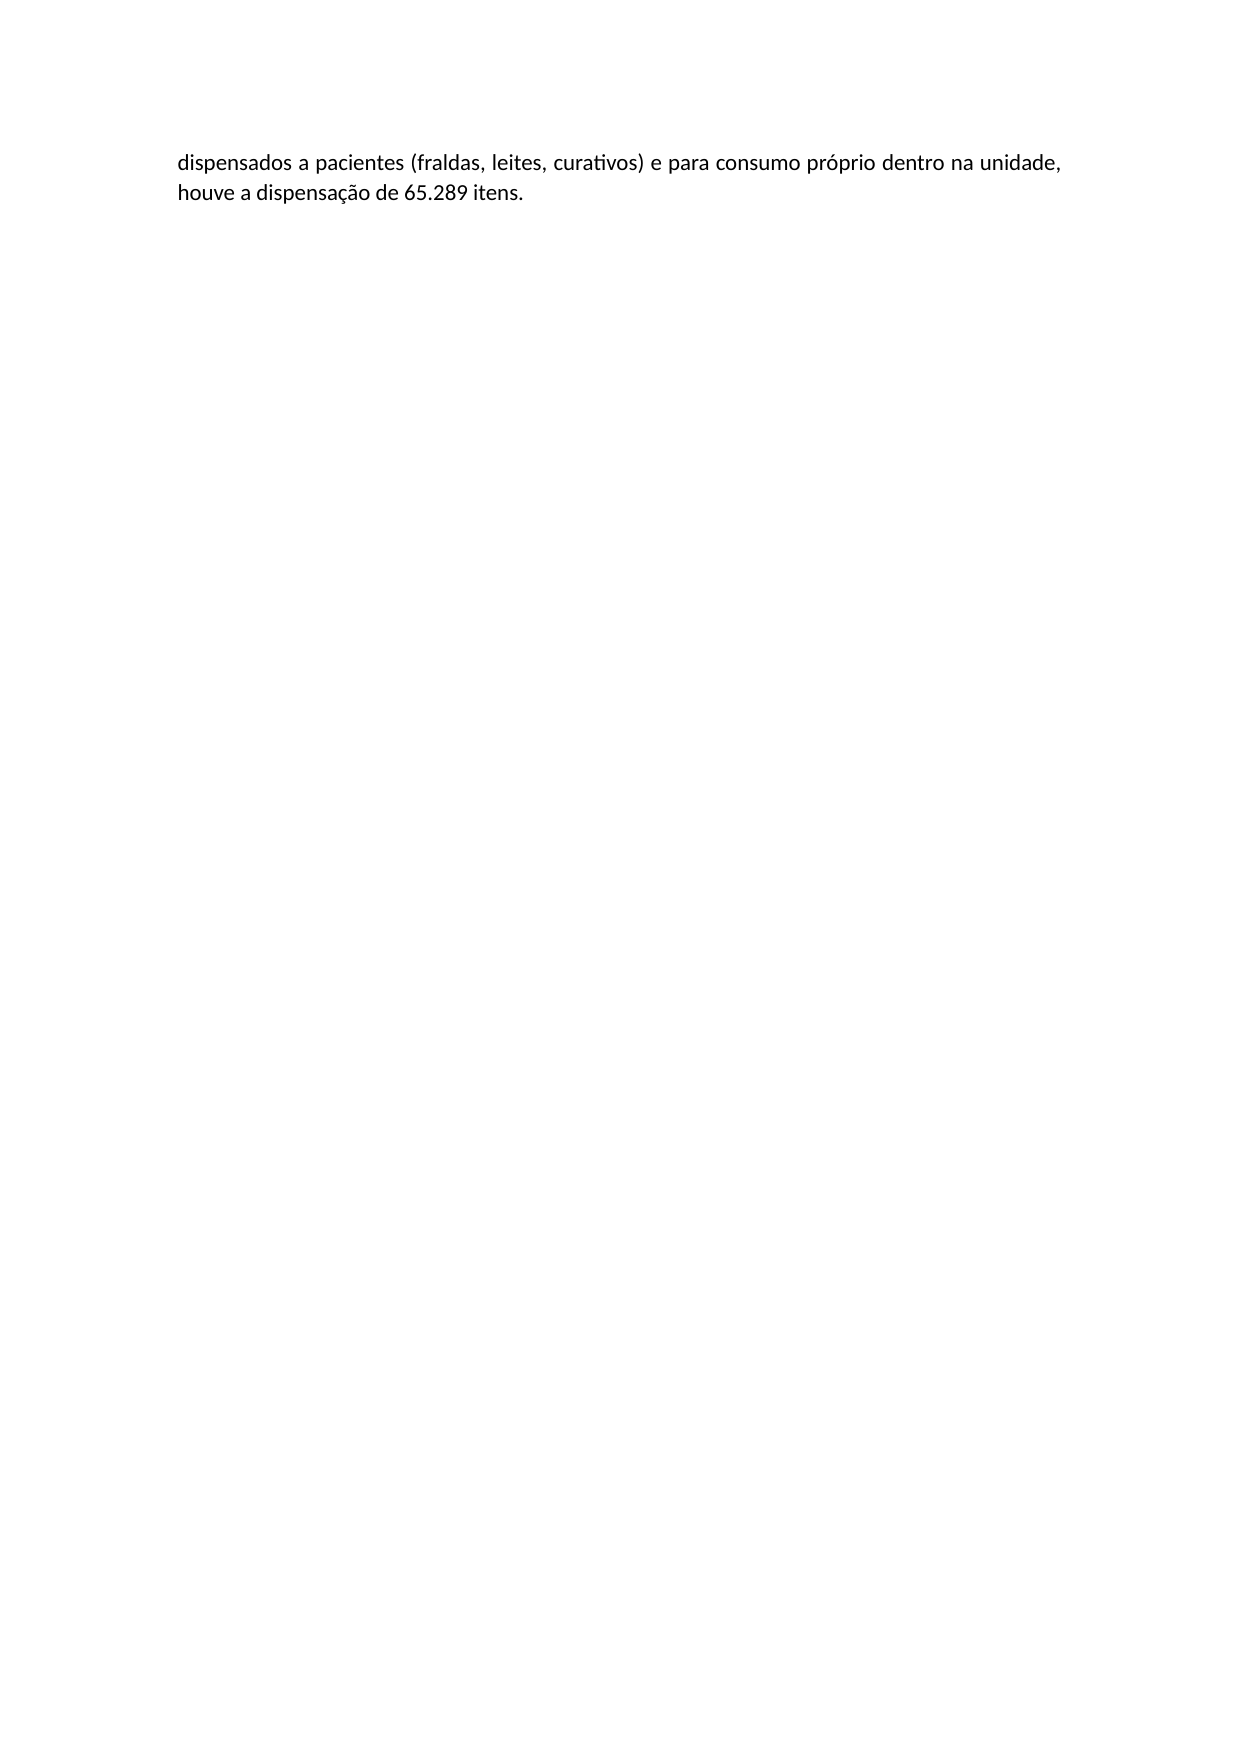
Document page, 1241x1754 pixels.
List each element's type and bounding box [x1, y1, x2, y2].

text [177, 148, 1063, 206]
